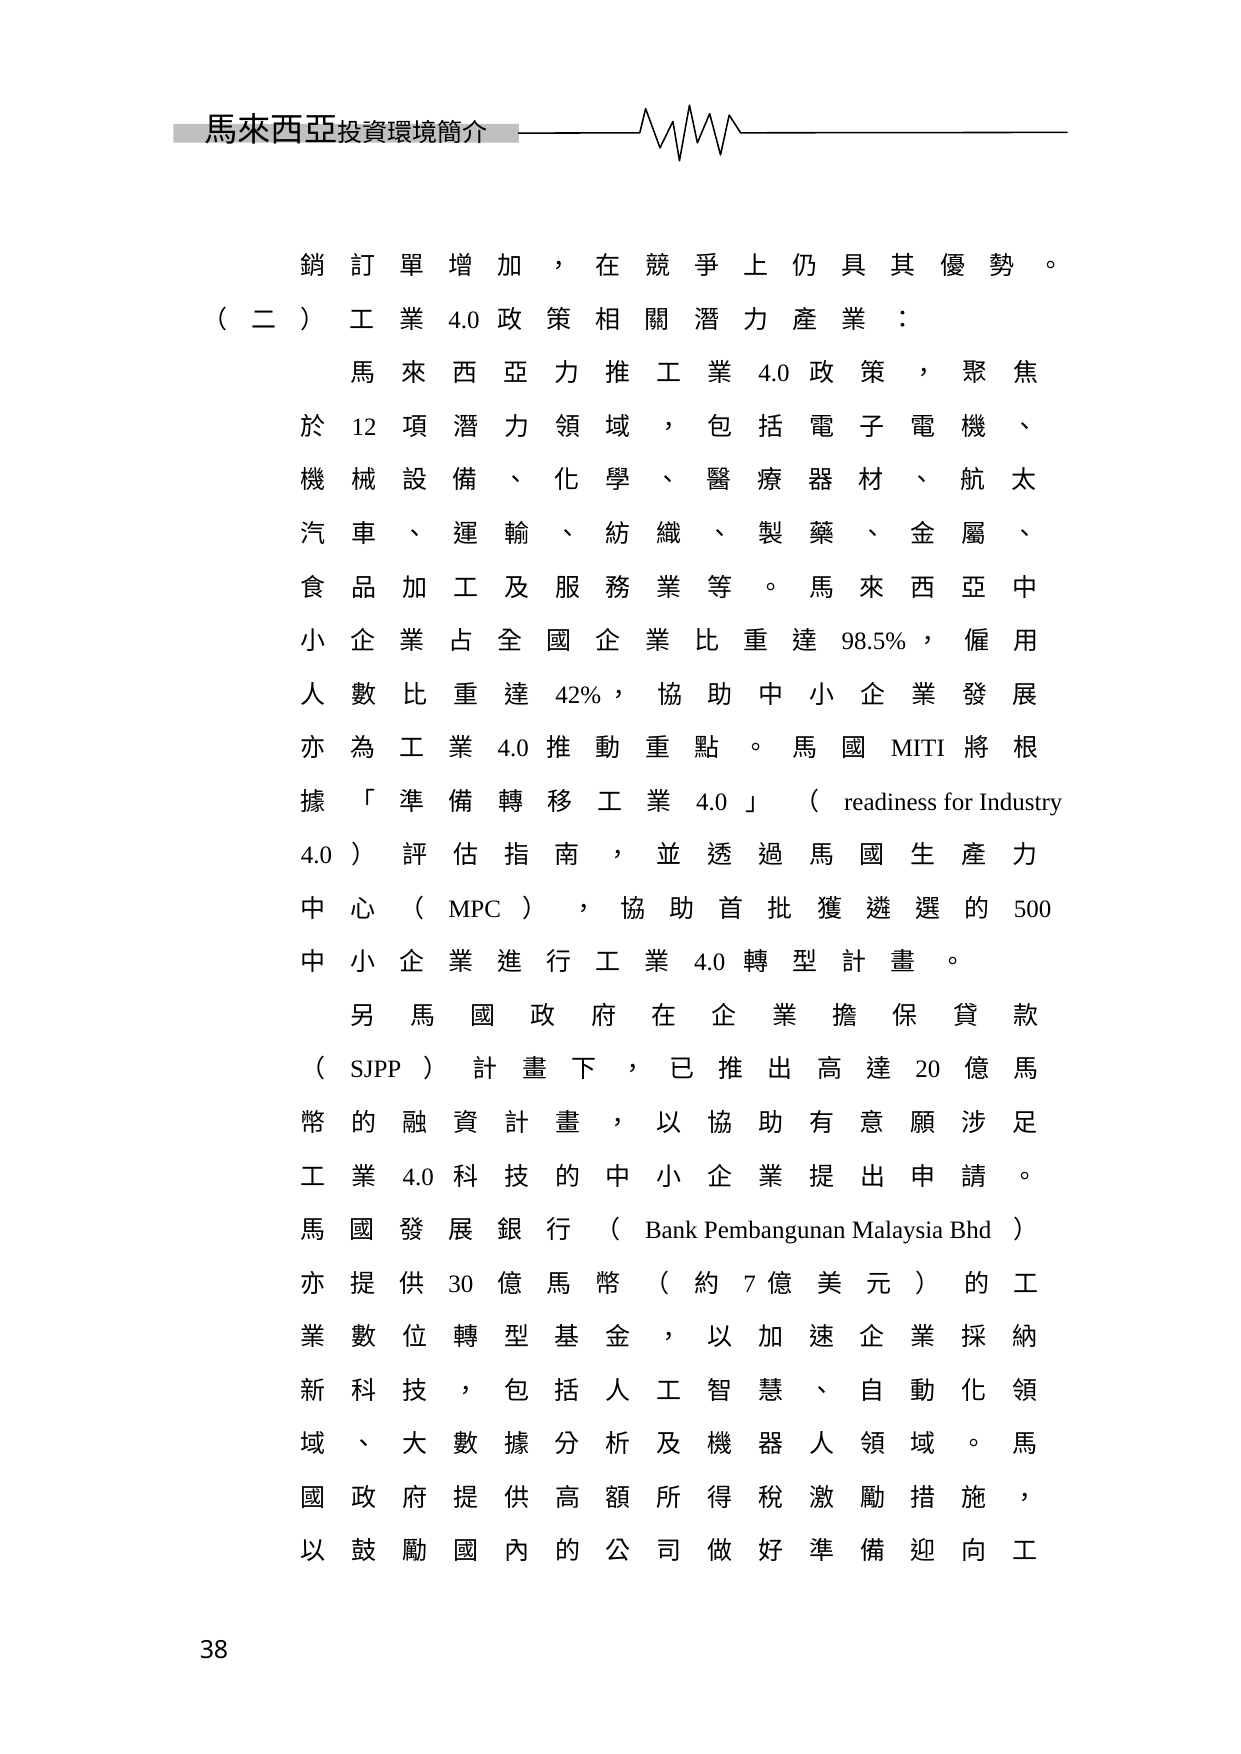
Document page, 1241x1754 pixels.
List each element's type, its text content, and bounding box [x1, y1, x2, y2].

text （二）工業4.0政策相關潛力產業： [202, 291, 1063, 344]
text 馬來西亞力推工業4.0政策，聚焦於12項潛力領域，包括電子電機、機械設備、化學、醫療器材、航太、汽車、運輸、紡織、製藥、金屬、食品加工及服務業等。馬來西亞中小企業占全國企業比重達98.5%，僱用人數比重達42%，協助中小企業發展亦為工業4.0推動重點。馬國MITI將根據「準備轉移工業4.0」（readiness for Industry 4.0）評估指南，並透過馬國生產力中心（MPC），協助首批獲遴選的500中小企業進行工業4.0轉型計畫。 [276, 344, 1063, 987]
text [276, 237, 1063, 291]
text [276, 987, 1063, 1576]
